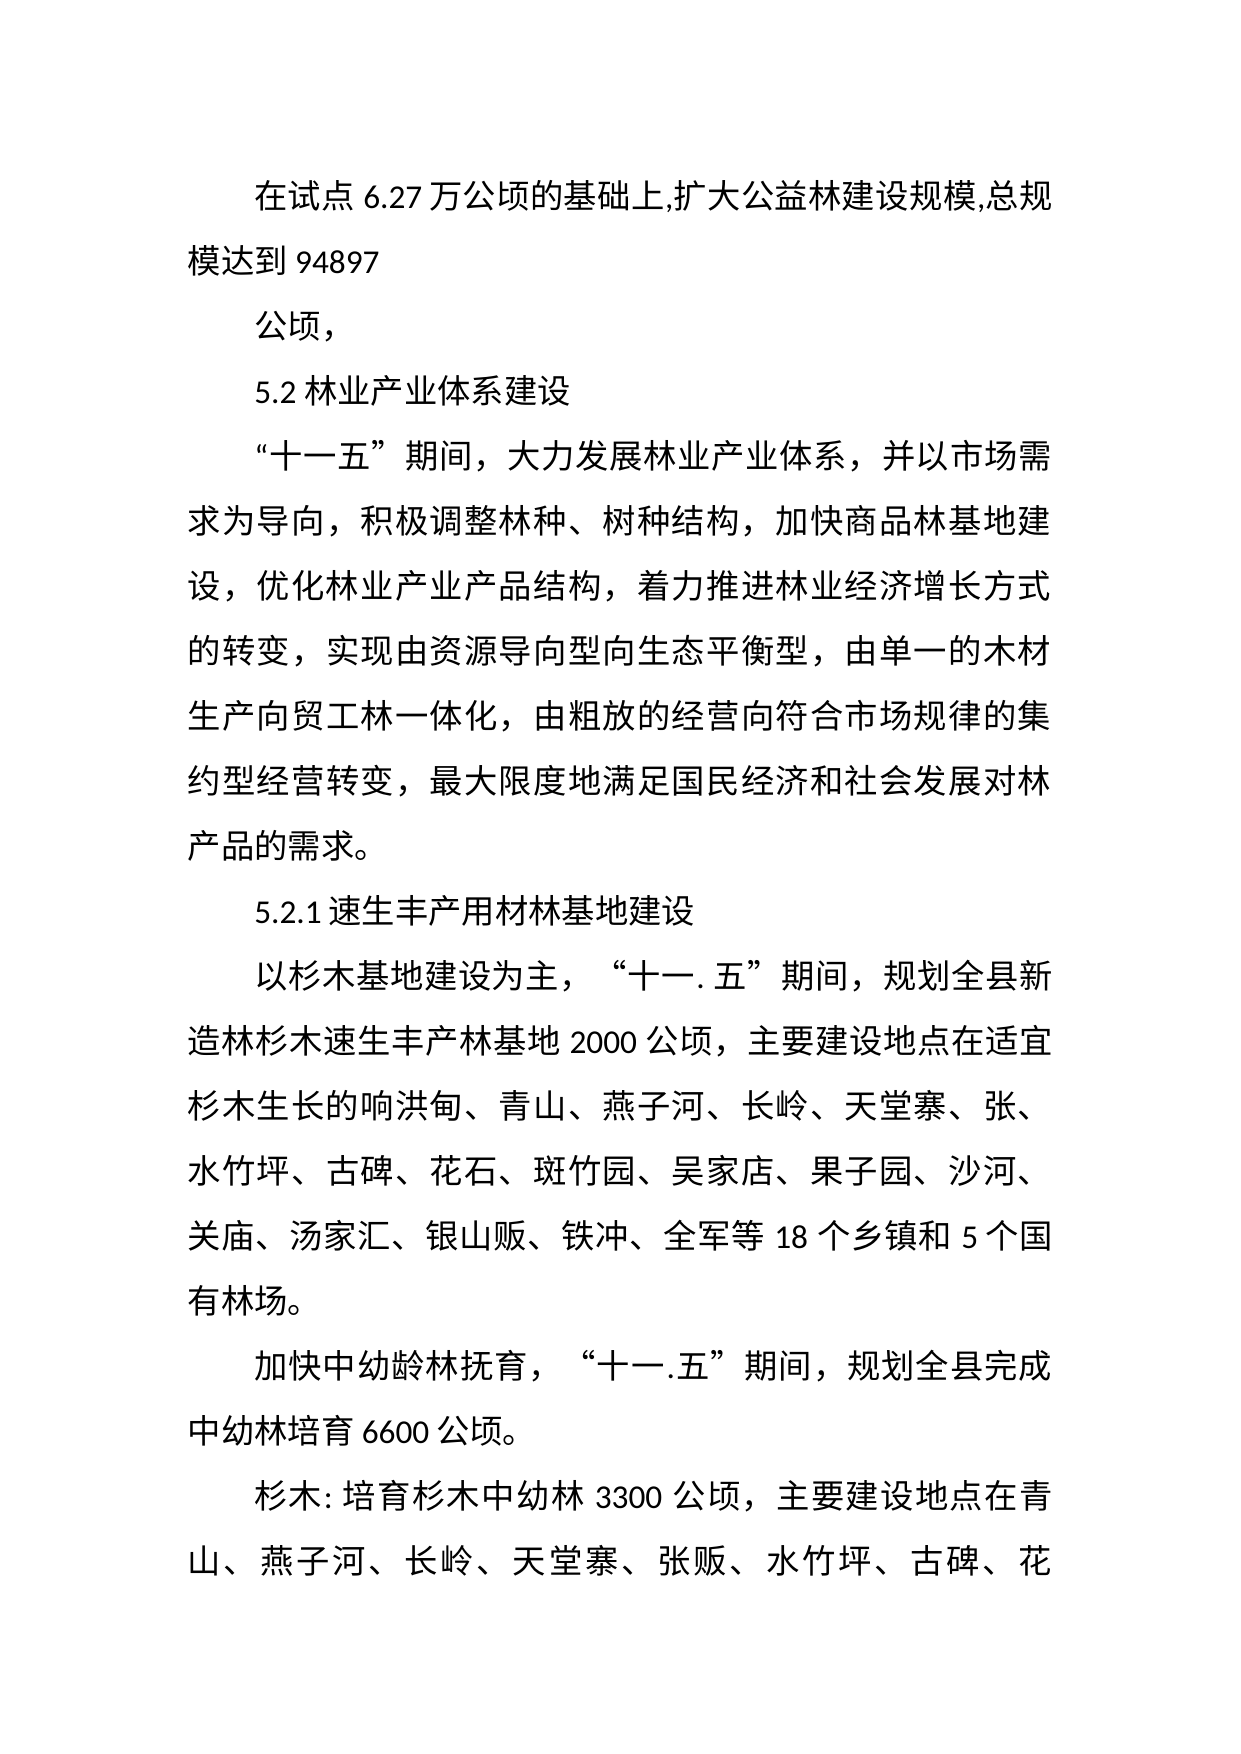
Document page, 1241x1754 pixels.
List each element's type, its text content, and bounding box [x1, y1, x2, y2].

text 以杉木基地建设为主，“十一. 五”期间，规划全县新造林杉木速生丰产林基地 2000 公顷，主要建设地点在适宜杉木生长的响洪甸、青山、燕子河、长岭、天堂寨、张、水竹坪、古碑、花石、斑竹园、吴家店、果子园、沙河、关庙、汤家汇、银山贩、铁冲、全军等 18 个乡镇和 5个国有林场。 [187, 942, 1053, 1332]
text 5.2 林业产业体系建设 [187, 357, 1053, 422]
text 加快中幼龄林抚育，“十一.五”期间，规划全县完成中幼林培育 6600公顷。 [187, 1332, 1053, 1462]
text 5.2.1速生丰产用材林基地建设 [187, 877, 1053, 942]
text “十一五”期间，大力发展林业产业体系，并以市场需求为导向，积极调整林种、树种结构，加快商品林基地建设，优化林业产业产品结构，着力推进林业经济增长方式的转变，实现由资源导向型向生态平衡型，由单一的木材生产向贸工林一体化，由粗放的经营向符合市场规律的集约型经营转变，最大限度地满足国民经济和社会发展对林产品的需求。 [187, 422, 1053, 877]
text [187, 1462, 1053, 1592]
text 公顷， [187, 292, 1053, 357]
text 在试点 6.27万公顷的基础上,扩大公益林建设规模,总规模达到 94897 [187, 162, 1053, 292]
